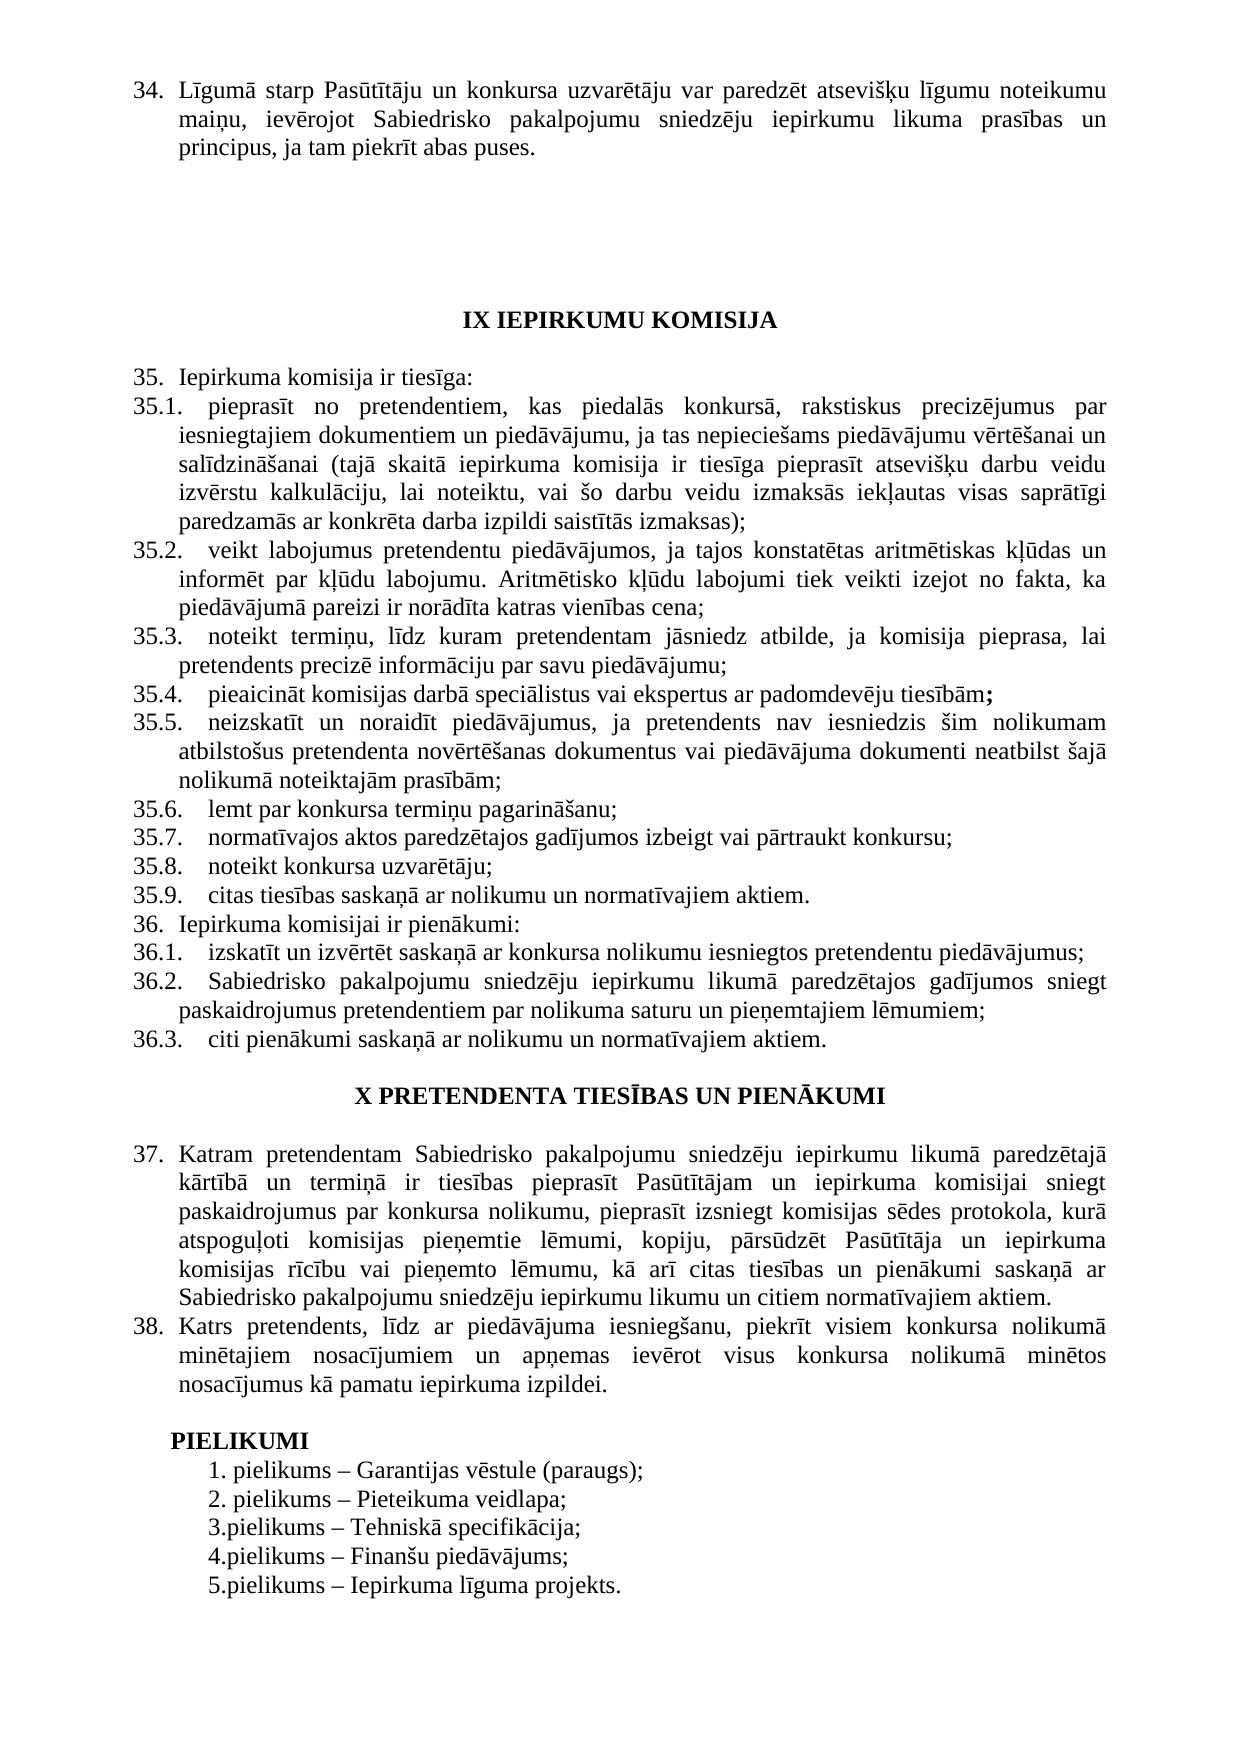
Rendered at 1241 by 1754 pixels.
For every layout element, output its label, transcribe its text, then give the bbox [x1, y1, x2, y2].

text 4.pielikums – Finanšu piedāvājums; [208, 1541, 1107, 1570]
text PIELIKUMI [170, 1426, 1107, 1455]
text 1. pielikums – Garantijas vēstule (paraugs); [208, 1455, 1107, 1484]
text X PRETENDENTA TIESĪBAS UN PIENĀKUMI [133, 1081, 1107, 1110]
list citas tiesības saskaņā ar nolikumu un normatīvajiem aktiem. [133, 880, 1107, 909]
text IX IEPIRKUMU KOMISIJA [133, 305, 1107, 334]
list Sabiedrisko pakalpojumu sniedzēju iepirkumu likumā paredzētajos gadījumos sniegt paskaidrojumus pretendentiem par nolikuma saturu un pieņemtajiem lēmumiem; [133, 966, 1107, 1024]
list Iepirkuma komisijai ir pienākumi: [133, 909, 1107, 937]
list izskatīt un izvērtēt saskaņā ar konkursa nolikumu iesniegtos pretendentu piedāvājumus; [133, 937, 1107, 966]
text 5.pielikums – Iepirkuma līguma projekts. [208, 1570, 1107, 1599]
list Katrs pretendents, līdz ar piedāvājuma iesniegšanu, piekrīt visiem konkursa nolikumā minētajiem nosacījumiem un apņemas ievērot visus konkursa nolikumā minētos nosacījumus kā pamatu iepirkuma izpildei. [133, 1311, 1107, 1397]
list normatīvajos aktos paredzētajos gadījumos izbeigt vai pārtraukt konkursu; [133, 822, 1107, 851]
list noteikt termiņu, līdz kuram pretendentam jāsniedz atbilde, ja komisija pieprasa, lai pretendents precizē informāciju par savu piedāvājumu; [133, 621, 1107, 679]
list Katram pretendentam Sabiedrisko pakalpojumu sniedzēju iepirkumu likumā paredzētajā kārtībā un termiņā ir tiesības pieprasīt Pasūtītājam un iepirkuma komisijai sniegt paskaidrojumus par konkursa nolikumu, pieprasīt izsniegt komisijas sēdes protokola, kurā atspoguļoti komisijas pieņemtie lēmumi, kopiju, pārsūdzēt Pasūtītāja un iepirkuma komisijas rīcību vai pieņemto lēmumu, kā arī citas tiesības un pienākumi saskaņā ar Sabiedrisko pakalpojumu sniedzēju iepirkumu likumu un citiem normatīvajiem aktiem. [133, 1139, 1107, 1311]
list pieprasīt no pretendentiem, kas piedalās konkursā, rakstiskus precizējumus par iesniegtajiem dokumentiem un piedāvājumu, ja tas nepieciešams piedāvājumu vērtēšanai un salīdzināšanai (tajā skaitā iepirkuma komisija ir tiesīga pieprasīt atsevišķu darbu veidu izvērstu kalkulāciju, lai noteiktu, vai šo darbu veidu izmaksās iekļautas visas saprātīgi paredzamās ar konkrēta darba izpildi saistītās izmaksas); [133, 391, 1107, 535]
list Iepirkuma komisija ir tiesīga: [133, 362, 1107, 391]
list pieaicināt komisijas darbā speciālistus vai ekspertus ar padomdevēju tiesībām; [133, 679, 1107, 707]
list veikt labojumus pretendentu piedāvājumos, ja tajos konstatētas aritmētiskas kļūdas un informēt par kļūdu labojumu. Aritmētisko kļūdu labojumi tiek veikti izejot no fakta, ka piedāvājumā pareizi ir norādīta katras vienības cena; [133, 535, 1107, 621]
list lemt par konkursa termiņu pagarināšanu; [133, 794, 1107, 822]
list noteikt konkursa uzvarētāju; [133, 851, 1107, 880]
text 2. pielikums – Pieteikuma veidlapa; [208, 1484, 1107, 1512]
text 3.pielikums – Tehniskā specifikācija; [208, 1512, 1107, 1541]
list neizskatīt un noraidīt piedāvājumus, ja pretendents nav iesniedzis šim nolikumam atbilstošus pretendenta novērtēšanas dokumentus vai piedāvājuma dokumenti neatbilst šajā nolikumā noteiktajām prasībām; [133, 707, 1107, 794]
list citi pienākumi saskaņā ar nolikumu un normatīvajiem aktiem. [133, 1024, 1107, 1052]
list Līgumā starp Pasūtītāju un konkursa uzvarētāju var paredzēt atsevišķu līgumu noteikumu maiņu, ievērojot Sabiedrisko pakalpojumu sniedzēju iepirkumu likuma prasības un principus, ja tam piekrīt abas puses. [133, 75, 1107, 161]
